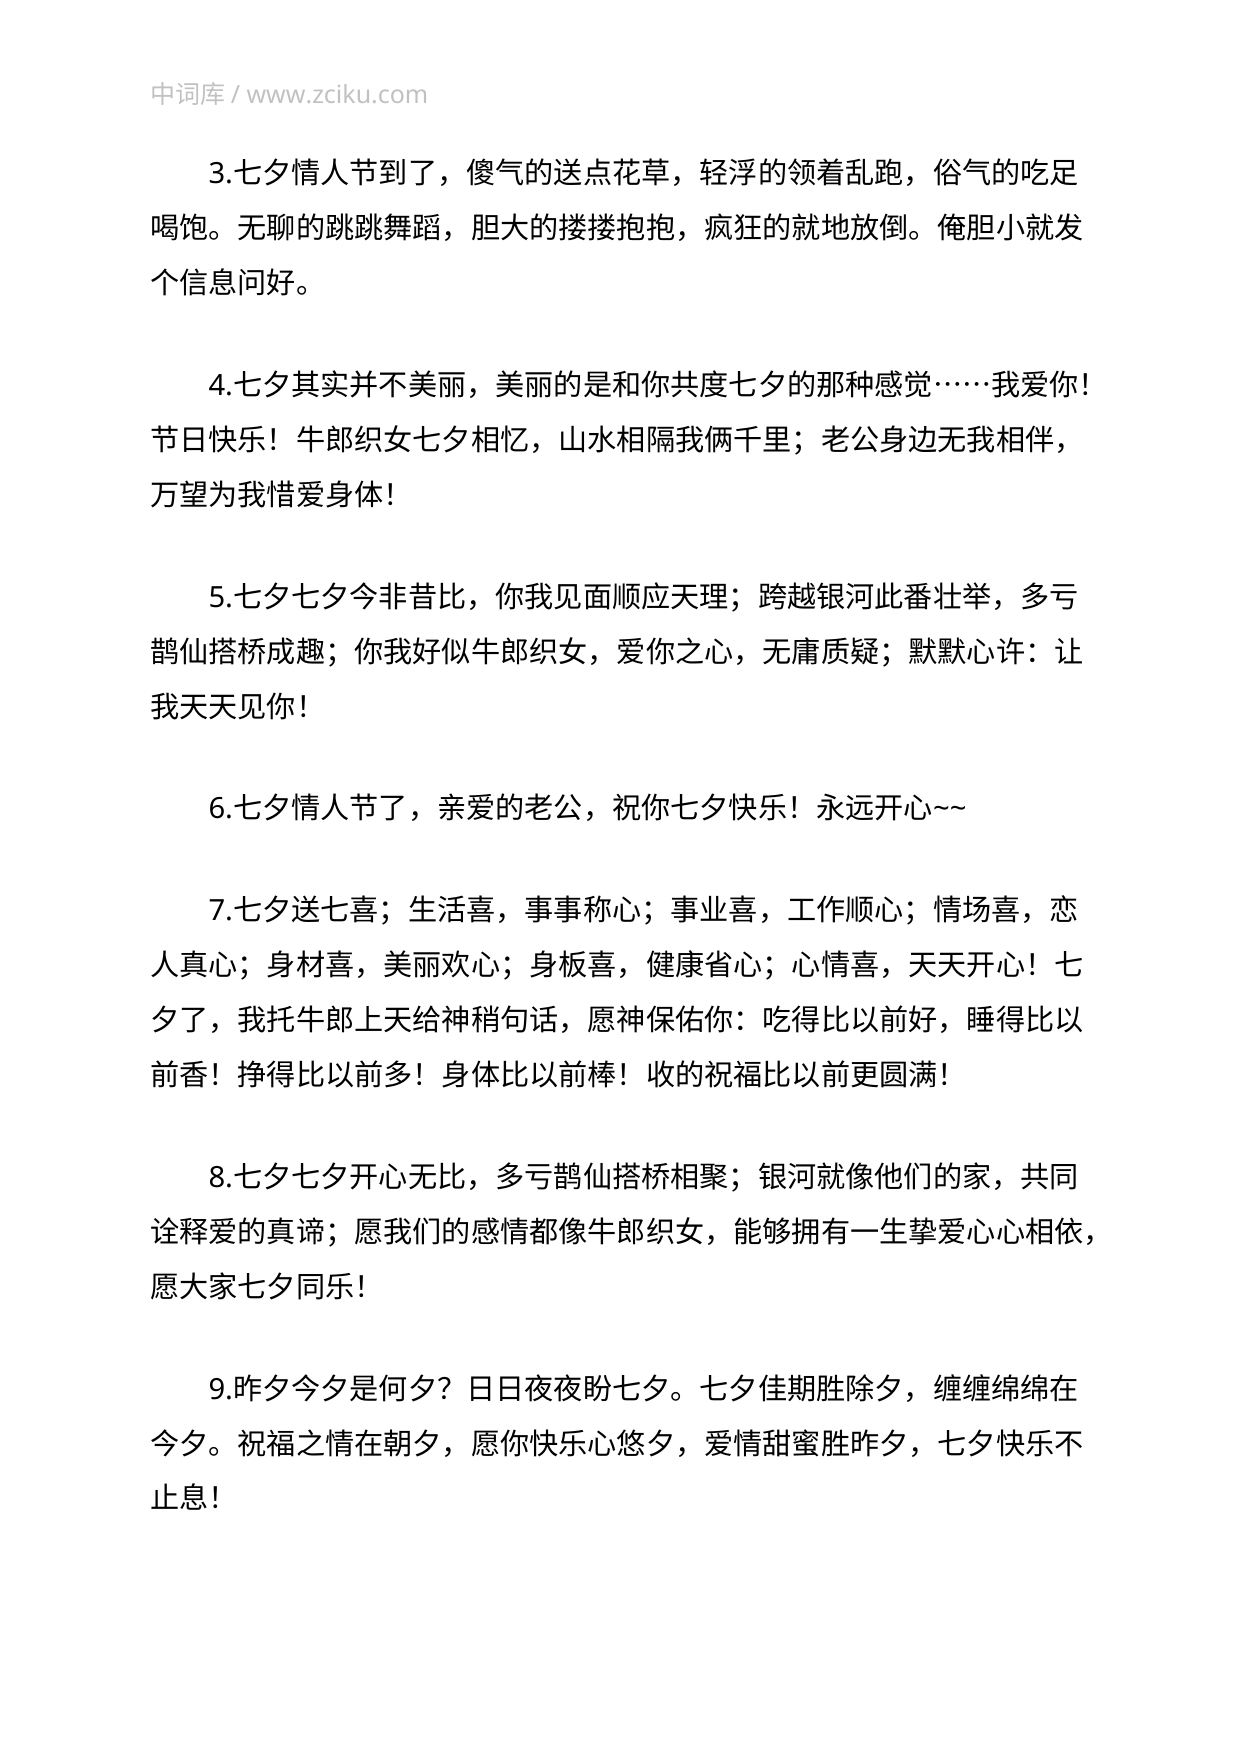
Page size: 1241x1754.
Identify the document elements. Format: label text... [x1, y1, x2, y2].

text 6.七夕情人节了，亲爱的老公，祝你七夕快乐！永远开心~~ [150, 785, 1090, 827]
text 8.七夕七夕开心无比，多亏鹊仙搭桥相聚；银河就像他们的家，共同诠释爱的真谛；愿我们的感情都像牛郎织女，能够拥有一生挚爱心心相依，愿大家七夕同乐！ [150, 1153, 1090, 1306]
text 4.七夕其实并不美丽，美丽的是和你共度七夕的那种感觉……我爱你！节日快乐！牛郎织女七夕相忆，山水相隔我俩千里；老公身边无我相伴，万望为我惜爱身体！ [150, 362, 1090, 514]
text 5.七夕七夕今非昔比，你我见面顺应天理；跨越银河此番壮举，多亏鹊仙搭桥成趣；你我好似牛郎织女，爱你之心，无庸质疑；默默心许：让我天天见你！ [150, 573, 1090, 726]
text 9.昨夕今夕是何夕？日日夜夜盼七夕。七夕佳期胜除夕，缠缠绵绵在今夕。祝福之情在朝夕，愿你快乐心悠夕，爱情甜蜜胜昨夕，七夕快乐不止息！ [150, 1365, 1090, 1517]
text 3.七夕情人节到了，傻气的送点花草，轻浮的领着乱跑，俗气的吃足喝饱。无聊的跳跳舞蹈，胆大的搂搂抱抱，疯狂的就地放倒。俺胆小就发个信息问好。 [150, 150, 1090, 302]
text 7.七夕送七喜；生活喜，事事称心；事业喜，工作顺心；情场喜，恋人真心；身材喜，美丽欢心；身板喜，健康省心；心情喜，天天开心！七夕了，我托牛郎上天给神稍句话，愿神保佑你：吃得比以前好，睡得比以前香！挣得比以前多！身体比以前棒！收的祝福比以前更圆满！ [150, 887, 1090, 1094]
